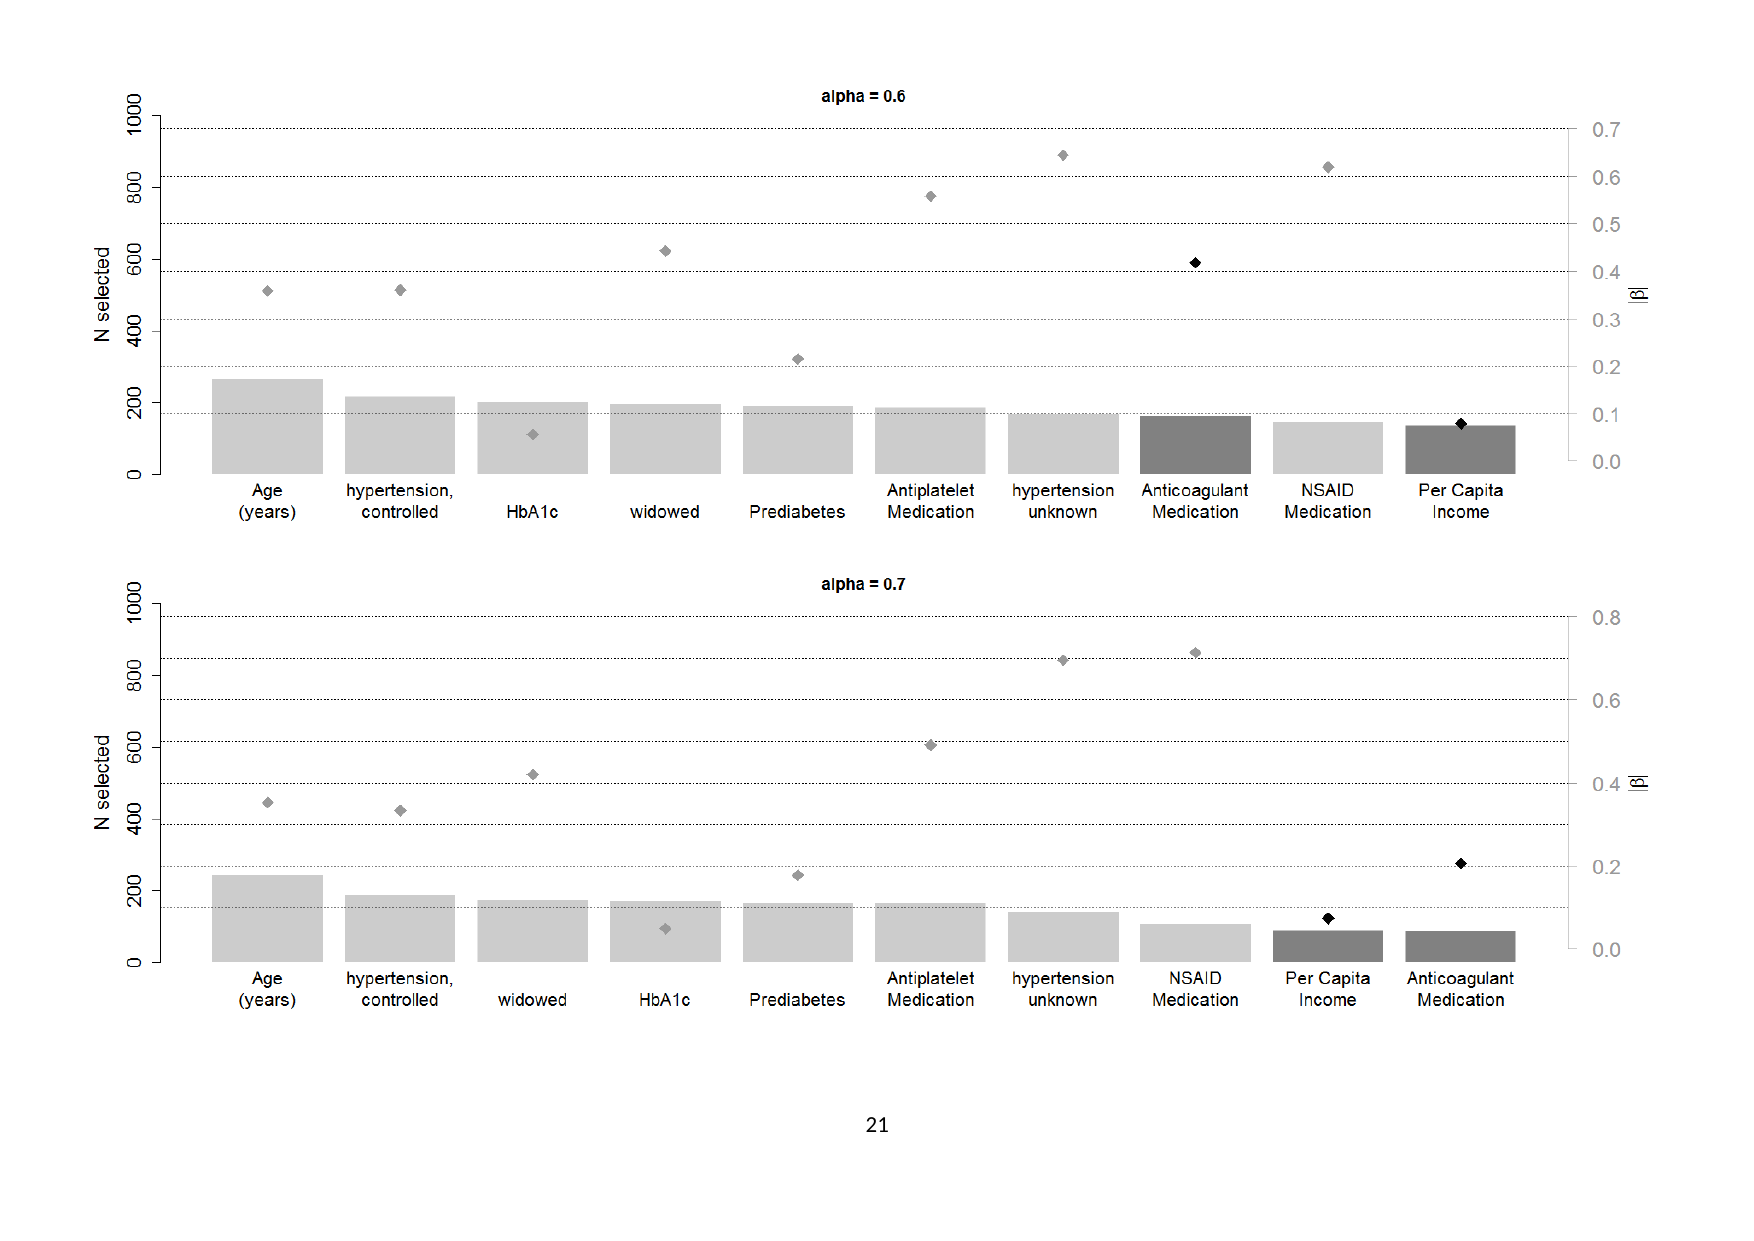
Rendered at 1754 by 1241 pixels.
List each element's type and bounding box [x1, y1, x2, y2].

picture [93, 562, 1649, 1013]
picture [93, 75, 1649, 525]
